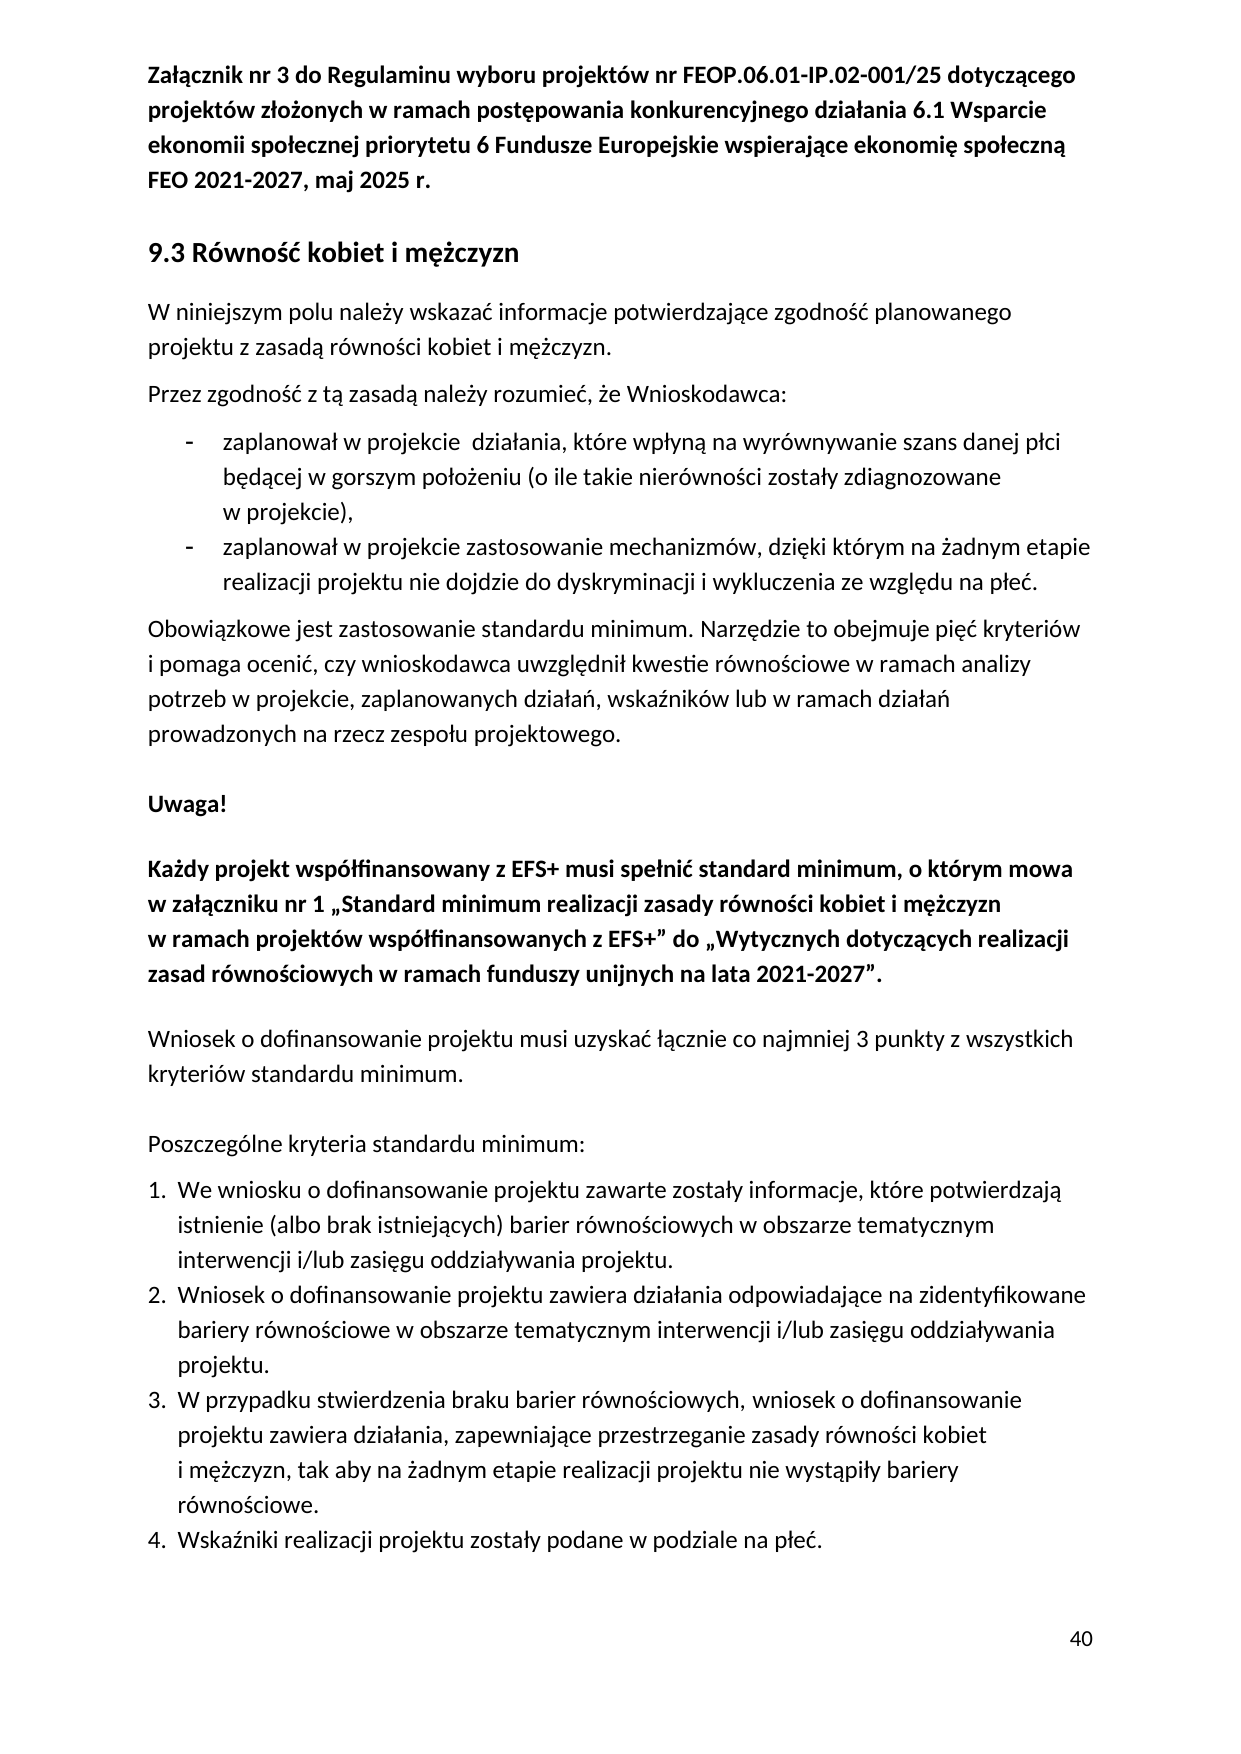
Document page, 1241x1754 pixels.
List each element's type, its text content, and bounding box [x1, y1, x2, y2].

list We wniosku o dofinansowanie projektu zawarte zostały informacje, które potwierdzają istnienie (albo brak istniejących) barier równościowych w obszarze tematycznym interwencji i/lub zasięgu oddziaływania projektu. [148, 1174, 1093, 1274]
list Wniosek o dofinansowanie projektu zawiera działania odpowiadające na zidentyfikowane bariery równościowe w obszarze tematycznym interwencji i/lub zasięgu oddziaływania projektu. [148, 1279, 1093, 1379]
list Wskaźniki realizacji projektu zostały podane w podziale na płeć. [148, 1524, 1093, 1554]
text Przez zgodność z tą zasadą należy rozumieć, że Wnioskodawca: [148, 378, 1093, 409]
text Uwaga! [148, 788, 1093, 819]
list W przypadku stwierdzenia braku barier równościowych, wniosek o dofinansowanie projektu zawiera działania, zapewniające przestrzeganie zasady równości kobiet i mężczyzn, tak aby na żadnym etapie realizacji projektu nie wystąpiły bariery równościowe. [148, 1384, 1093, 1519]
list zaplanował w projekcie zastosowanie mechanizmów, dzięki którym na żadnym etapie realizacji projektu nie dojdzie do dyskryminacji i wykluczenia ze względu na płeć. [185, 531, 1093, 596]
text Obowiązkowe jest zastosowanie standardu minimum. Narzędzie to obejmuje pięć kryteriów i pomaga ocenić, czy wnioskodawca uwzględnił kwestie równościowe w ramach analizy potrzeb w projekcie, zaplanowanych działań, wskaźników lub w ramach działań prowadzonych na rzecz zespołu projektowego. [148, 613, 1093, 749]
list zaplanował w projekcie działania, które wpłyną na wyrównywanie szans danej płci będącej w gorszym położeniu (o ile takie nierówności zostały zdiagnozowane w projekcie), [185, 426, 1093, 526]
text Każdy projekt współfinansowany z EFS+ musi spełnić standard minimum, o którym mowa w załączniku nr 1 „Standard minimum realizacji zasady równości kobiet i mężczyzn w ramach projektów współfinansowanych z EFS+” do „Wytycznych dotyczących realizacji zasad równościowych w ramach funduszy unijnych na lata 2021-2027”. [148, 853, 1093, 989]
text Wniosek o dofinansowanie projektu musi uzyskać łącznie co najmniej 3 punkty z wszystkich kryteriów standardu minimum. [148, 1023, 1093, 1089]
text Poszczególne kryteria standardu minimum: [148, 1128, 1093, 1159]
subtitle 9.3 Równość kobiet i mężczyzn [148, 234, 1093, 269]
text W niniejszym polu należy wskazać informacje potwierdzające zgodność planowanego projektu z zasadą równości kobiet i mężczyzn. [148, 296, 1093, 361]
